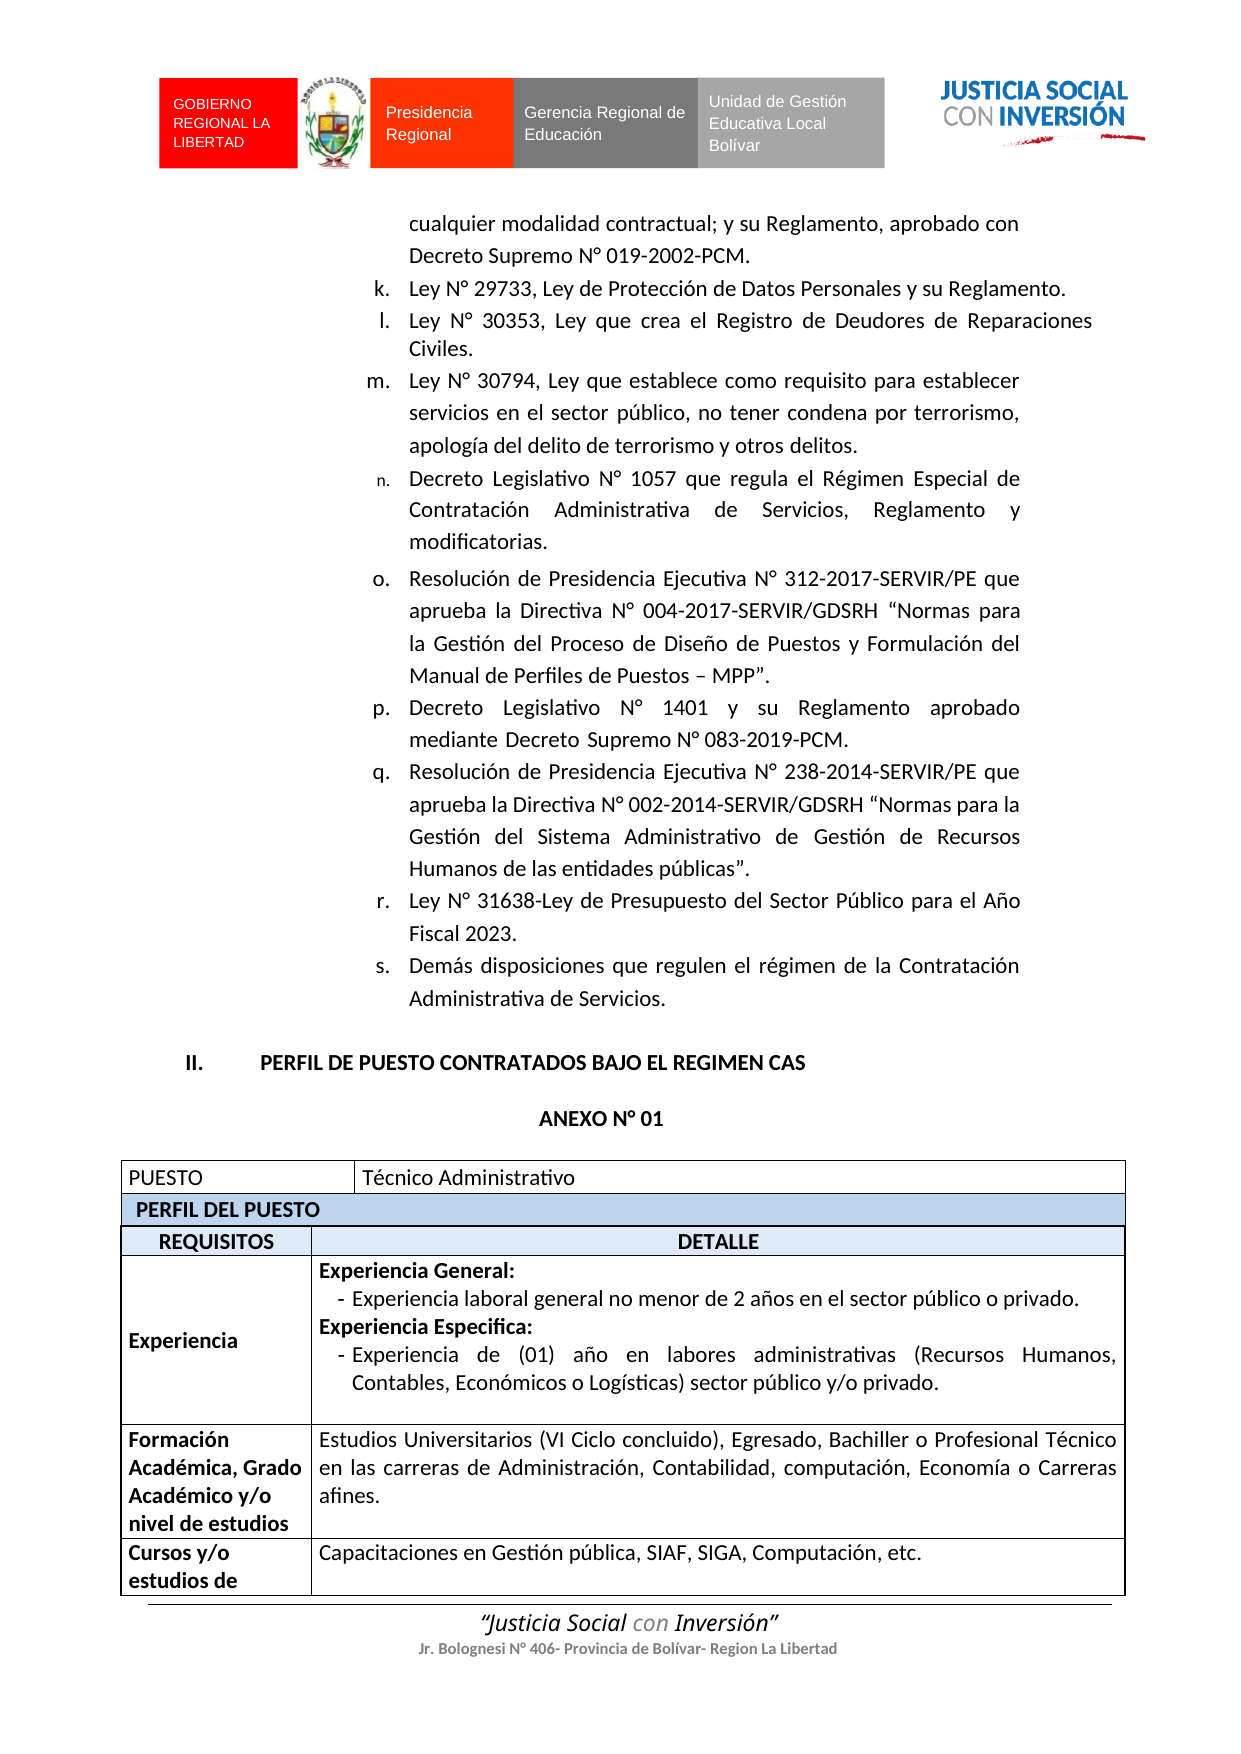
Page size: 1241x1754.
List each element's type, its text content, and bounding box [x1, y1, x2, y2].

list Ley N° 29733, Ley de Protección de Datos Personales y su Reglamento. [390, 274, 1093, 302]
list Ley N° 30353, Ley que crea el Registro de Deudores de Reparaciones Civiles. [390, 306, 1093, 362]
picture [940, 77, 1146, 147]
table_header Técnico Administrativo [355, 1161, 1125, 1193]
text ANEXO N° 01 [148, 1104, 1093, 1132]
table_cell DETALLE [312, 1227, 1124, 1255]
list Resolución de Presidencia Ejecutiva N° 238-2014-SERVIR/PE que aprueba la Directiva N° 002-2014-SERVIR/GDSRH “Normas para la Gestión del Sistema Administrativo de Gestión de Recursos Humanos de las entidades públicas”. [390, 757, 1021, 882]
list Ley N° 31638-Ley de Presupuesto del Sector Público para el Año Fiscal 2023. [390, 887, 1021, 947]
table_cell REQUISITOS [122, 1227, 311, 1255]
table_cell Formación Académica, Grado Académico y/o nivel de estudios [122, 1425, 311, 1537]
table_cell Capacitaciones en Gestión pública, SIAF, SIGA, Computación, etc. [312, 1539, 1124, 1594]
table_header PUESTO [122, 1161, 354, 1193]
list Demás disposiciones que regulen el régimen de la Contratación Administrativa de Servicios. [390, 951, 1021, 1012]
list Decreto Legislativo N° 1057 que regula el Régimen Especial de Contratación Administrativa de Servicios, Reglamento y modificatorias. [390, 464, 1020, 555]
picture [300, 77, 366, 169]
table_cell Experiencia [122, 1256, 311, 1424]
table_cell Cursos y/o estudios de especialización [122, 1539, 311, 1594]
list Ley N° 30794, Ley que establece como requisito para establecer servicios en el sector público, no tener condena por terrorismo, apología del delito de terrorismo y otros delitos. [390, 366, 1020, 459]
list Decreto Legislativo N° 1401 y su Reglamento aprobado mediante Decreto Supremo N° 083-2019-PCM. [390, 693, 1020, 753]
list Resolución de Presidencia Ejecutiva N° 312-2017-SERVIR/PE que aprueba la Directiva N° 004-2017-SERVIR/GDSRH “Normas para la Gestión del Proceso de Diseño de Puestos y Formulación del Manual de Perfiles de Puestos – MPP”. [390, 564, 1021, 689]
list PERFIL DE PUESTO CONTRATADOS BAJO EL REGIMEN CAS [185, 1048, 1093, 1076]
table_cell Estudios Universitarios (VI Ciclo concluido), Egresado, Bachiller o Profesional Técnico en las carreras de Administración, Contabilidad, computación, Economía o Carreras afines. [312, 1425, 1124, 1537]
table_cell Experiencia General: Experiencia laboral general no menor de 2 años en el sector público o privado. Experiencia Especifica: Experiencia de (01) año en labores administrativas (Recursos Humanos, Contables, Económicos o Logísticas) sector público y/o privado. [312, 1256, 1124, 1424]
table_cell PERFIL DEL PUESTO [122, 1194, 1125, 1225]
